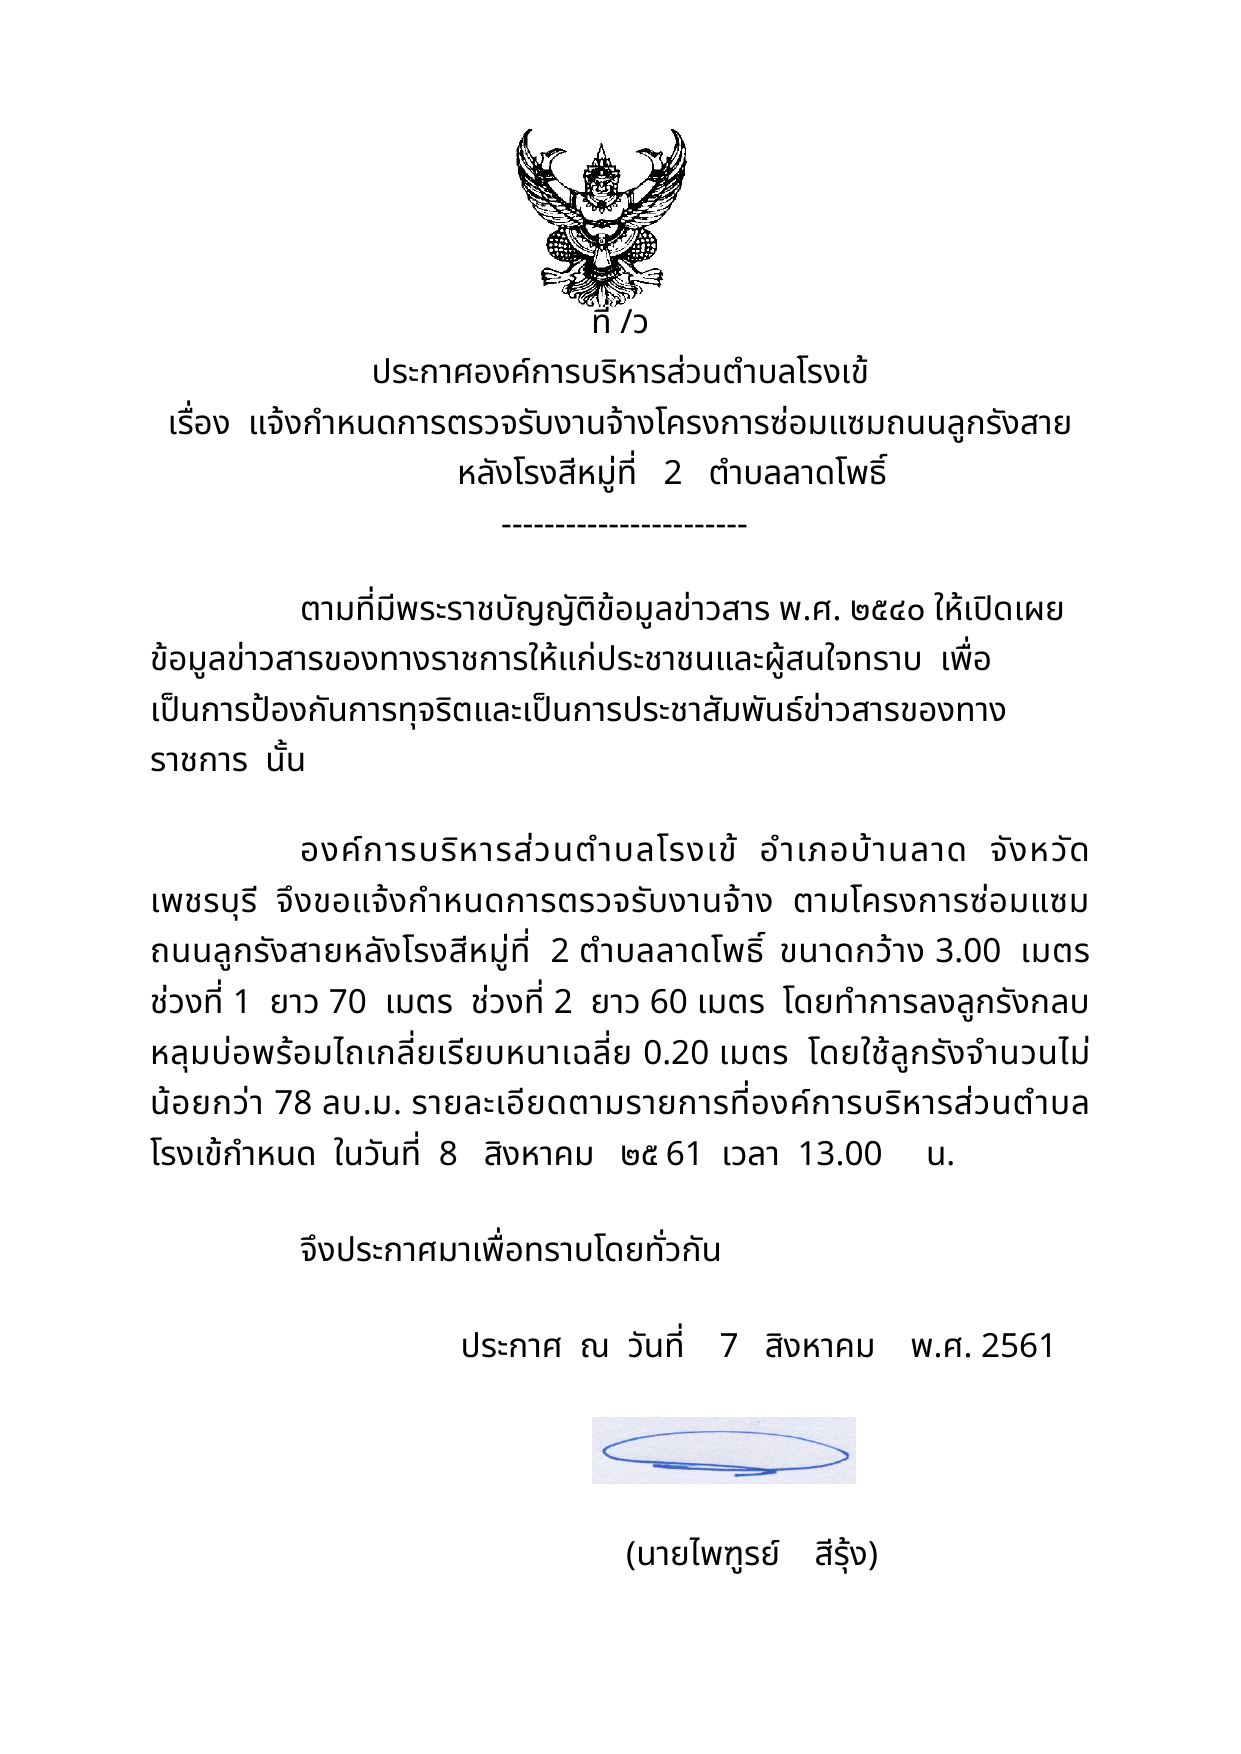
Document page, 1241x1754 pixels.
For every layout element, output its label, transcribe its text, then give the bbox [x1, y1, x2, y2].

picture [592, 1417, 857, 1484]
text ประกาศ ณ วันที่ 7 สิงหาคม พ.ศ. 2561 [150, 1322, 1090, 1372]
text เรื่อง แจ้งกำหนดการตรวจรับงานจ้างโครงการซ่อมแซมถนนลูกรังสายหลังโรงสีหมู่ที่ 2 ตำบลลาดโพธิ์ [150, 399, 1090, 500]
text จึงประกาศมาเพื่อทราบโดยทั่วกัน [150, 1226, 1090, 1276]
text ประกาศองค์การบริหารส่วนตำบลโรงเข้ [150, 348, 1090, 399]
text ----------------------- [150, 500, 1090, 545]
text ตามที่มีพระราชบัญญัติข้อมูลข่าวสาร พ.ศ. ๒๕๔๐ ให้เปิดเผยข้อมูลข่าวสารของทางราชการให้แก่ประชาชนและผู้สนใจทราบ เพื่อเป็นการป้องกันการทุจริตและเป็นการประชาสัมพันธ์ข่าวสารของทาง ราชการ นั้น [150, 585, 1090, 787]
text (นายไพฑูรย์ สีรุ้ง) [150, 1529, 1090, 1580]
text ที่ /ว [150, 298, 1090, 348]
picture [506, 110, 698, 298]
text องค์การบริหารส่วนตำบลโรงเข้ อำเภอบ้านลาด จังหวัดเพชรบุรี จึงขอแจ้งกำหนดการตรวจรับงานจ้าง ตามโครงการซ่อมแซมถนนลูกรังสายหลังโรงสีหมู่ที่ 2 ตำบลลาดโพธิ์ ขนาดกว้าง 3.00 เมตร ช่วงที่ 1 ยาว 70 เมตร ช่วงที่ 2 ยาว 60 เมตร โดยทำการลงลูกรังกลบหลุมบ่อพร้อมไถเกลี่ยเรียบหนาเฉลี่ย 0.20 เมตร โดยใช้ลูกรังจำนวนไม่น้อยกว่า 78 ลบ.ม. รายละเอียดตามรายการที่องค์การบริหารส่วนตำบลโรงเข้กำหนด ในวันที่ 8 สิงหาคม ๒๕61 เวลา 13.00 น. [150, 826, 1090, 1180]
